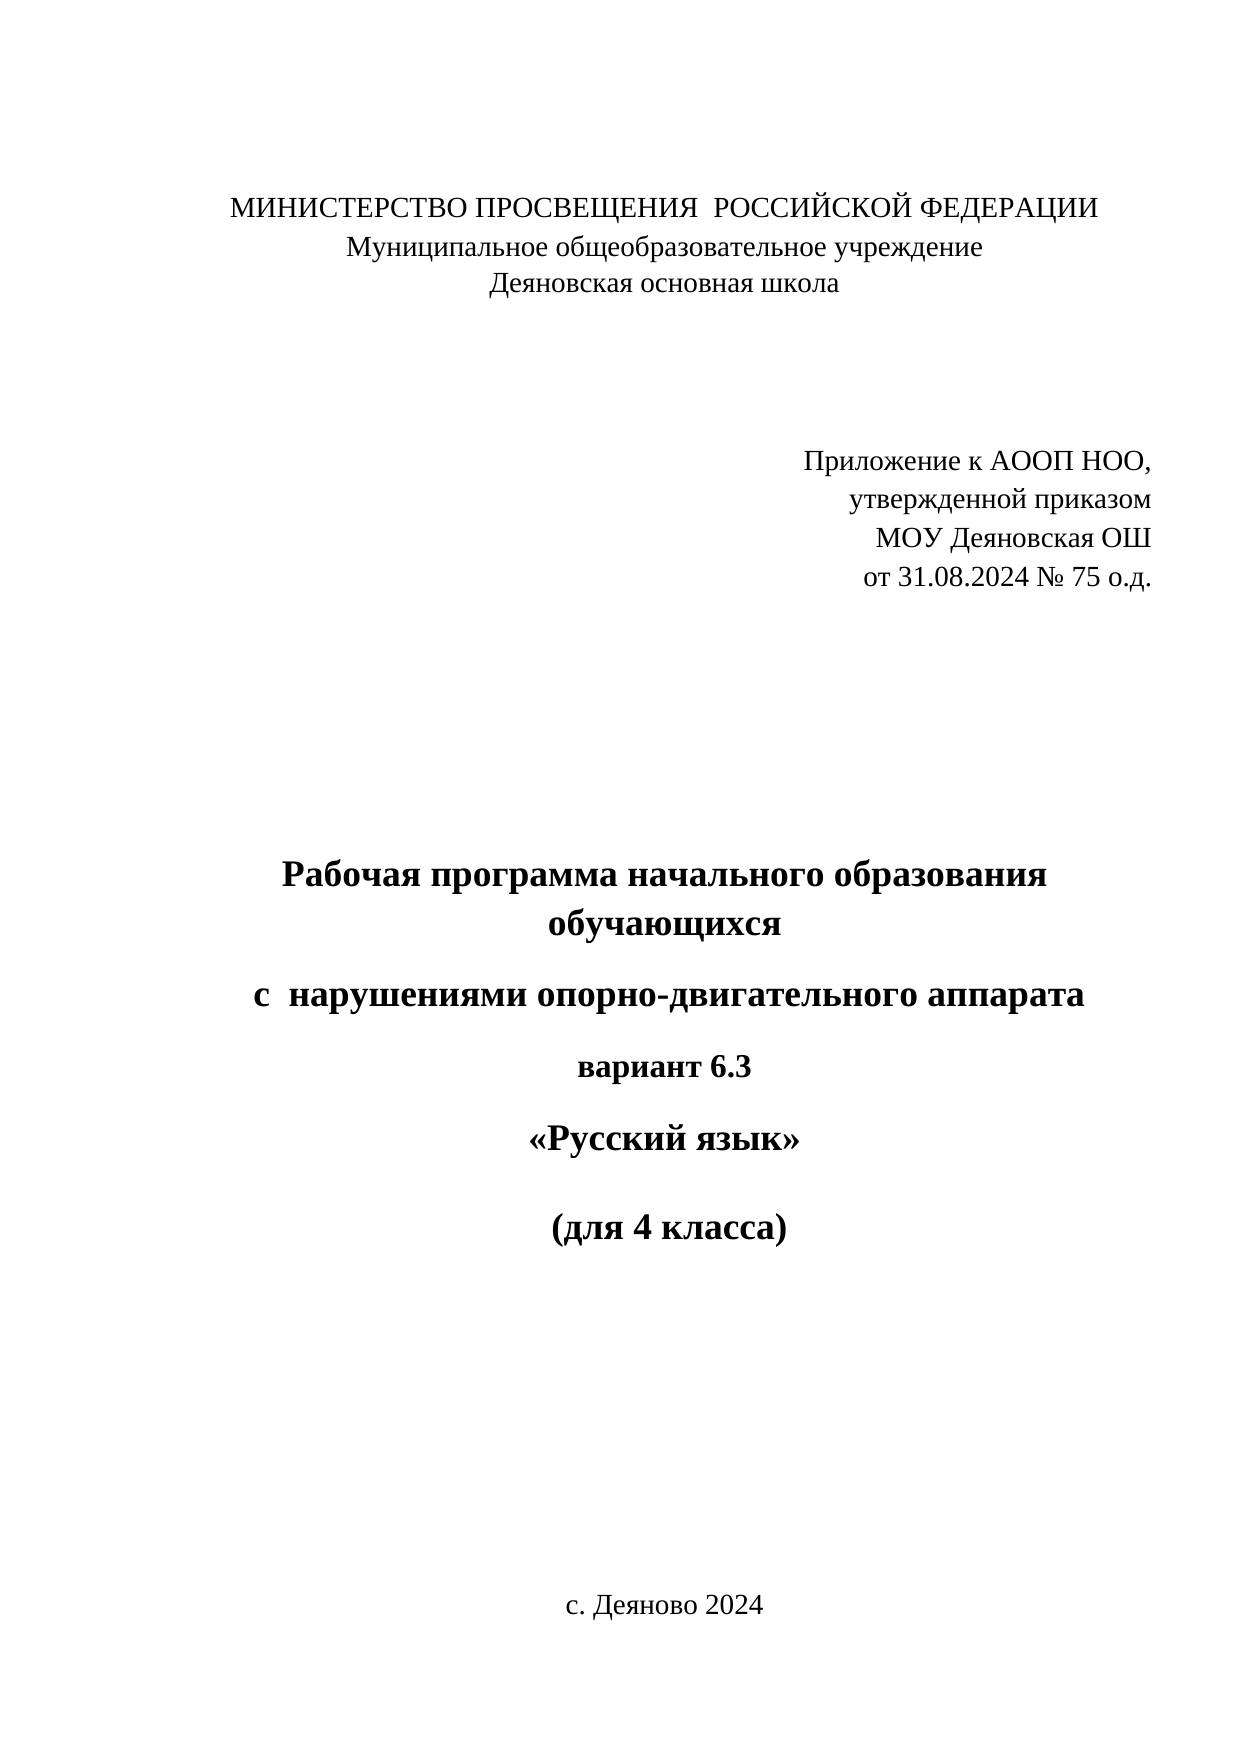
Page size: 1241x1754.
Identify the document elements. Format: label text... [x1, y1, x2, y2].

text с. Деяново 2024 [177, 1587, 1152, 1621]
text от 31.08.2024 № 75 о.д. [190, 559, 1152, 592]
text (для 4 класса) [177, 1204, 1152, 1248]
text «Русский язык» [177, 1115, 1152, 1158]
text Приложение к АООП НОО, [190, 443, 1152, 477]
text Муниципальное общеобразовательное учреждение [177, 229, 1152, 262]
text МИНИСТЕРСТВО ПРОСВЕЩЕНИЯ РОССИЙСКОЙ ФЕДЕРАЦИИ [177, 190, 1152, 224]
text утвержденной приказом [190, 482, 1152, 515]
text МОУ Деяновская ОШ [190, 520, 1152, 554]
text вариант 6.3 [177, 1046, 1152, 1084]
text Деяновская основная школа [177, 265, 1152, 298]
text с нарушениями опорно-двигательного аппарата [177, 971, 1152, 1014]
text Рабочая программа начального образования обучающихся [177, 851, 1152, 944]
